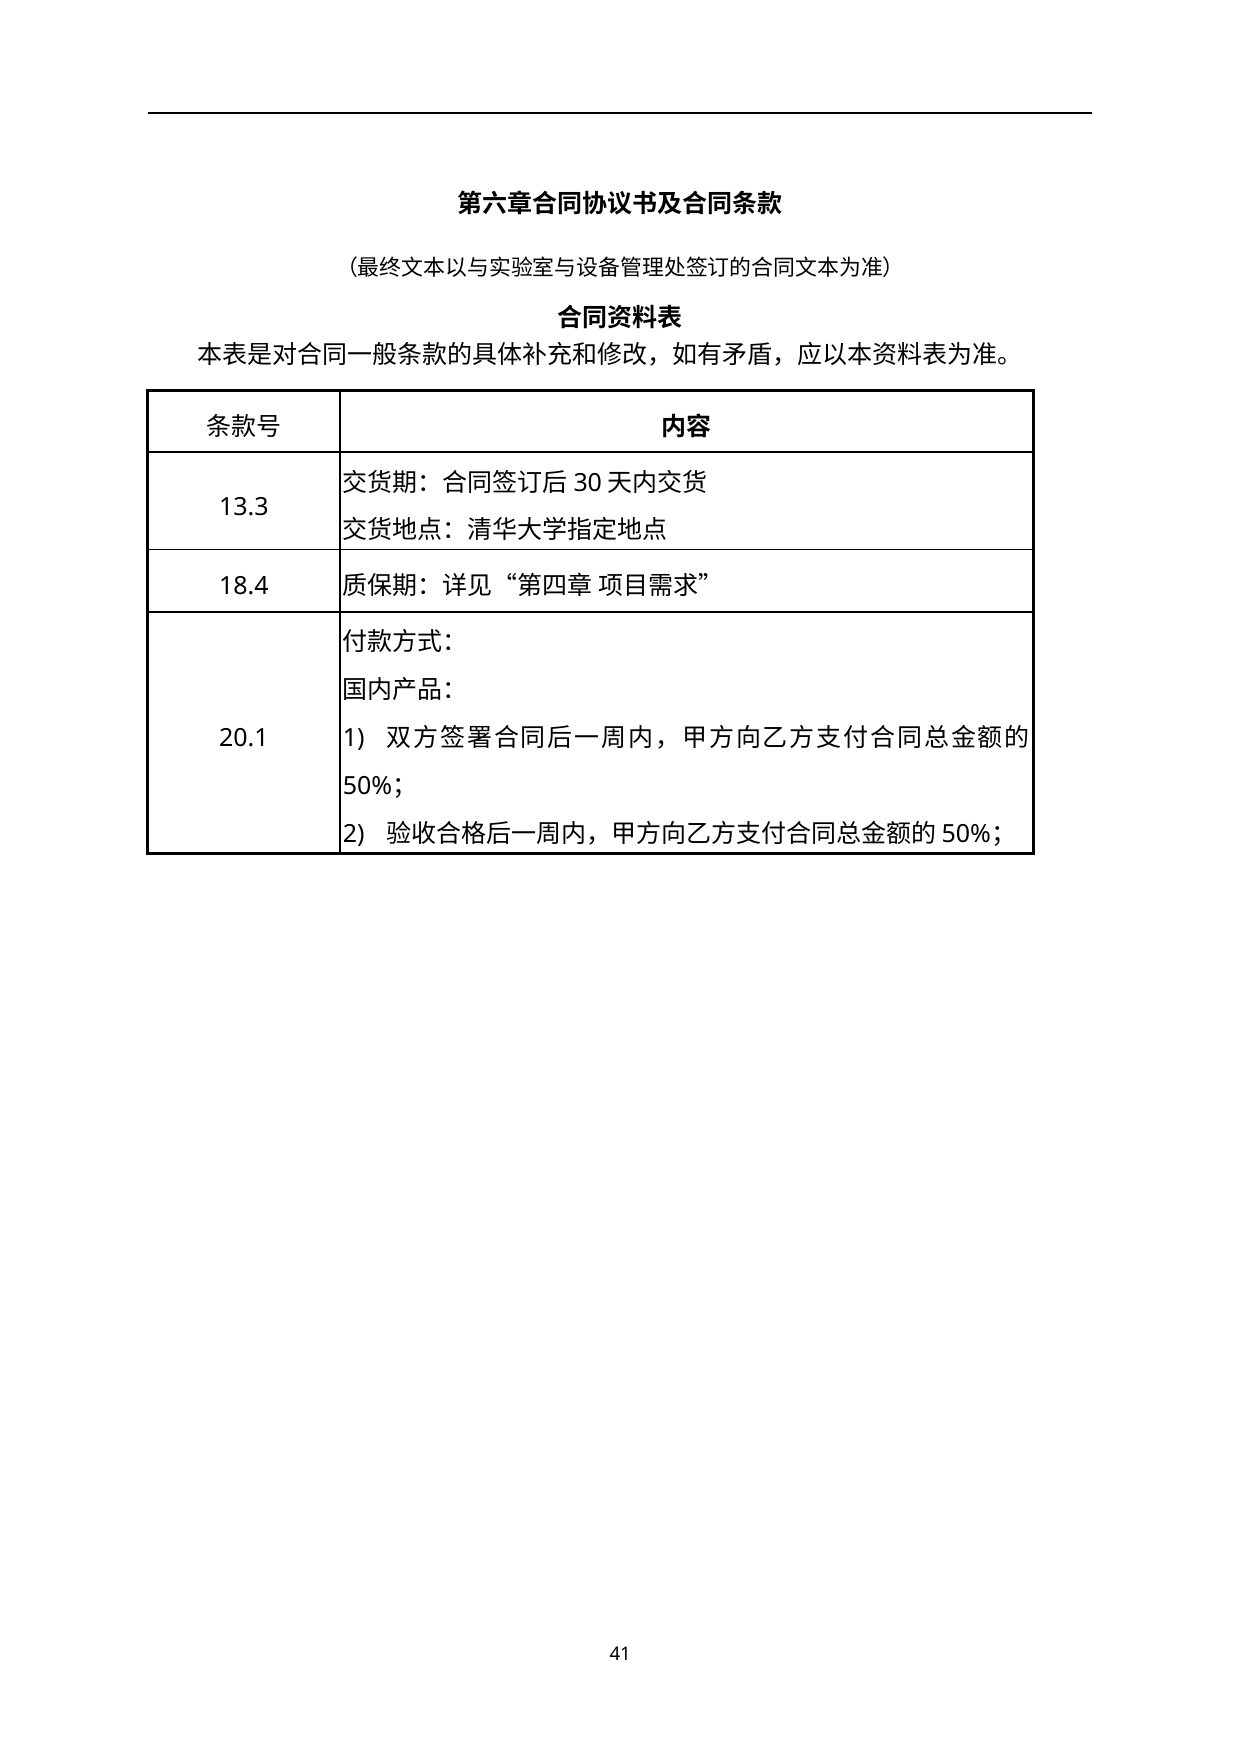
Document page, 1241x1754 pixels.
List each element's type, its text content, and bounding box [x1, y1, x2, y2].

table_cell 18.4 [149, 550, 339, 611]
table_cell 交货期：合同签订后 30天内交货 交货地点：清华大学指定地点 [341, 453, 1032, 548]
text （最终文本以与实验室与设备管理处签订的合同文本为准） [148, 250, 1092, 282]
table_cell 付款方式： 国内产品： 1) 双方签署合同后一周内，甲方向乙方支付合同总金额的50%； 2) 验收合格后一周内，甲方向乙方支付合同总金额的50%； [341, 613, 1032, 852]
table_header 内容 [341, 392, 1032, 451]
table_cell 13.3 [149, 453, 339, 548]
table_cell 20.1 [149, 613, 339, 852]
subtitle 第六章合同协议书及合同条款 [148, 183, 1092, 220]
text 本表是对合同一般条款的具体补充和修改，如有矛盾，应以本资料表为准。 [148, 334, 1092, 370]
text 合同资料表 [148, 298, 1092, 334]
table_header 条款号 [149, 392, 339, 451]
table_cell 质保期：详见“第四章 项目需求” [341, 550, 1032, 611]
